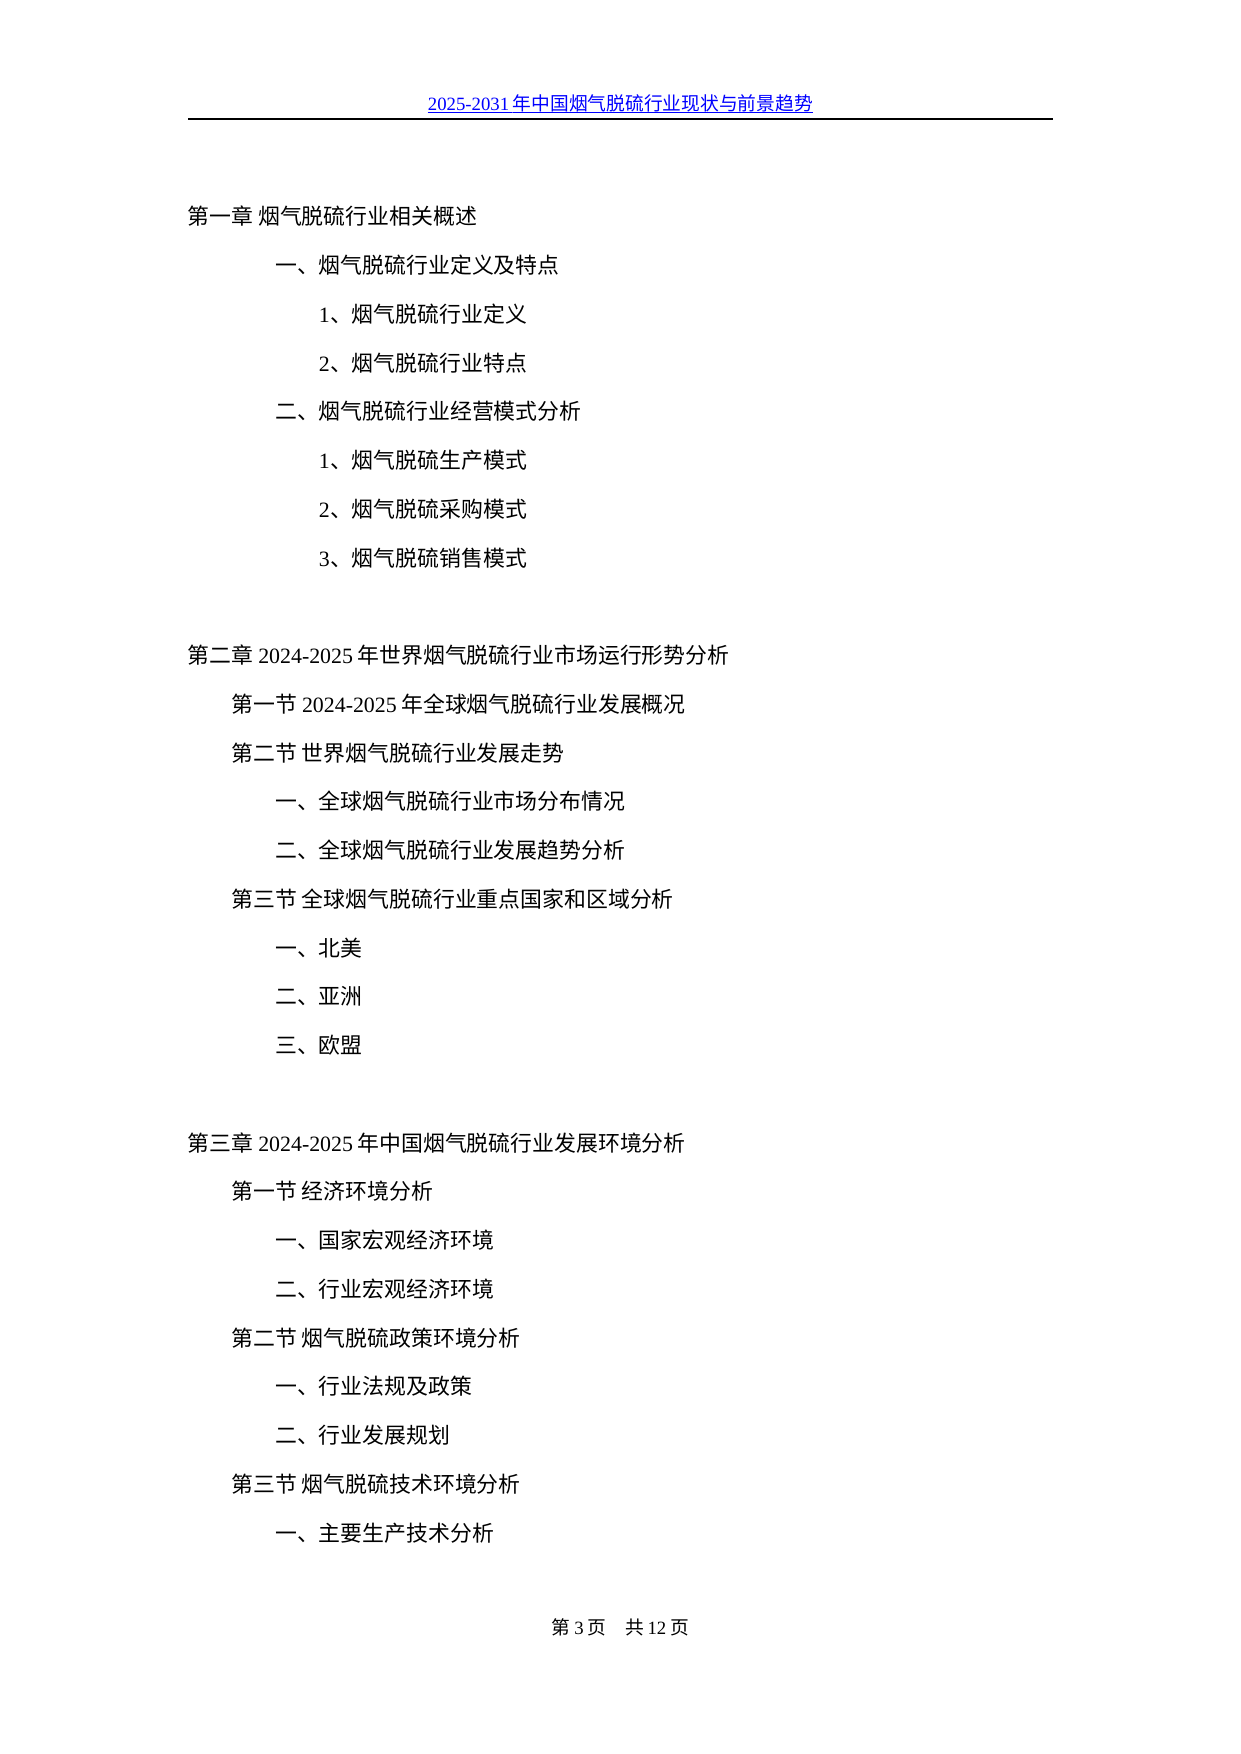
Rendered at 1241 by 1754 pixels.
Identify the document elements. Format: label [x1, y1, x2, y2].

text [187, 150, 1053, 1548]
